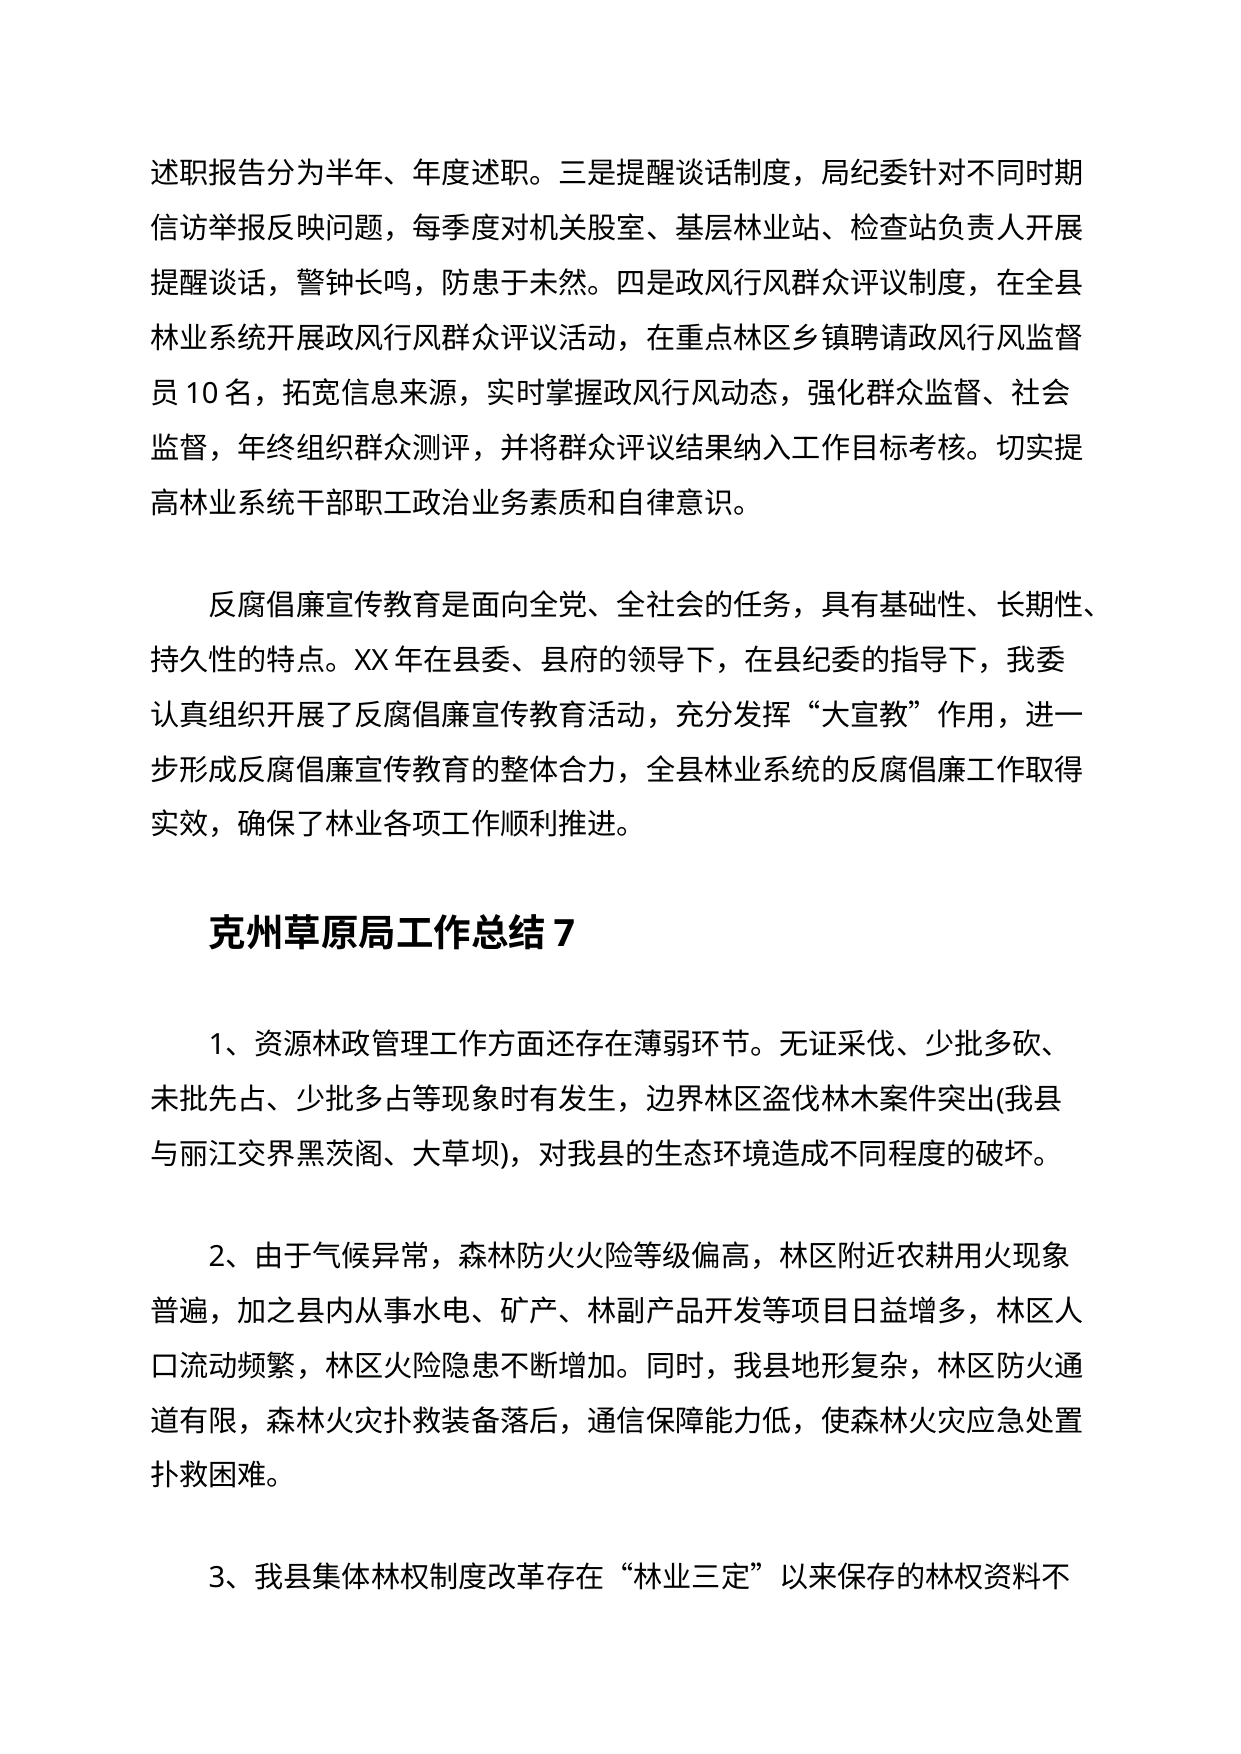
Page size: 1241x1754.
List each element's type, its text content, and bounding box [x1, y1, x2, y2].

text 1、资源林政管理工作方面还存在薄弱环节。无证采伐、少批多砍、未批先占、少批多占等现象时有发生，边界林区盗伐林木案件突出(我县与丽江交界黑茨阁、大草坝)，对我县的生态环境造成不同程度的破坏。 [150, 1020, 1090, 1173]
text 2、由于气候异常，森林防火火险等级偏高，林区附近农耕用火现象普遍，加之县内从事水电、矿产、林副产品开发等项目日益增多，林区人口流动频繁，林区火险隐患不断增加。同时，我县地形复杂，林区防火通道有限，森林火灾扑救装备落后，通信保障能力低，使森林火灾应急处置扑救困难。 [150, 1232, 1090, 1494]
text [150, 150, 1090, 522]
text 反腐倡廉宣传教育是面向全党、全社会的任务，具有基础性、长期性、持久性的特点。XX年在县委、县府的领导下，在县纪委的指导下，我委认真组织开展了反腐倡廉宣传教育活动，充分发挥“大宣教”作用，进一步形成反腐倡廉宣传教育的整体合力，全县林业系统的反腐倡廉工作取得实效，确保了林业各项工作顺利推进。 [150, 581, 1090, 843]
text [150, 1554, 1090, 1596]
text 克州草原局工作总结7 [150, 903, 1090, 957]
